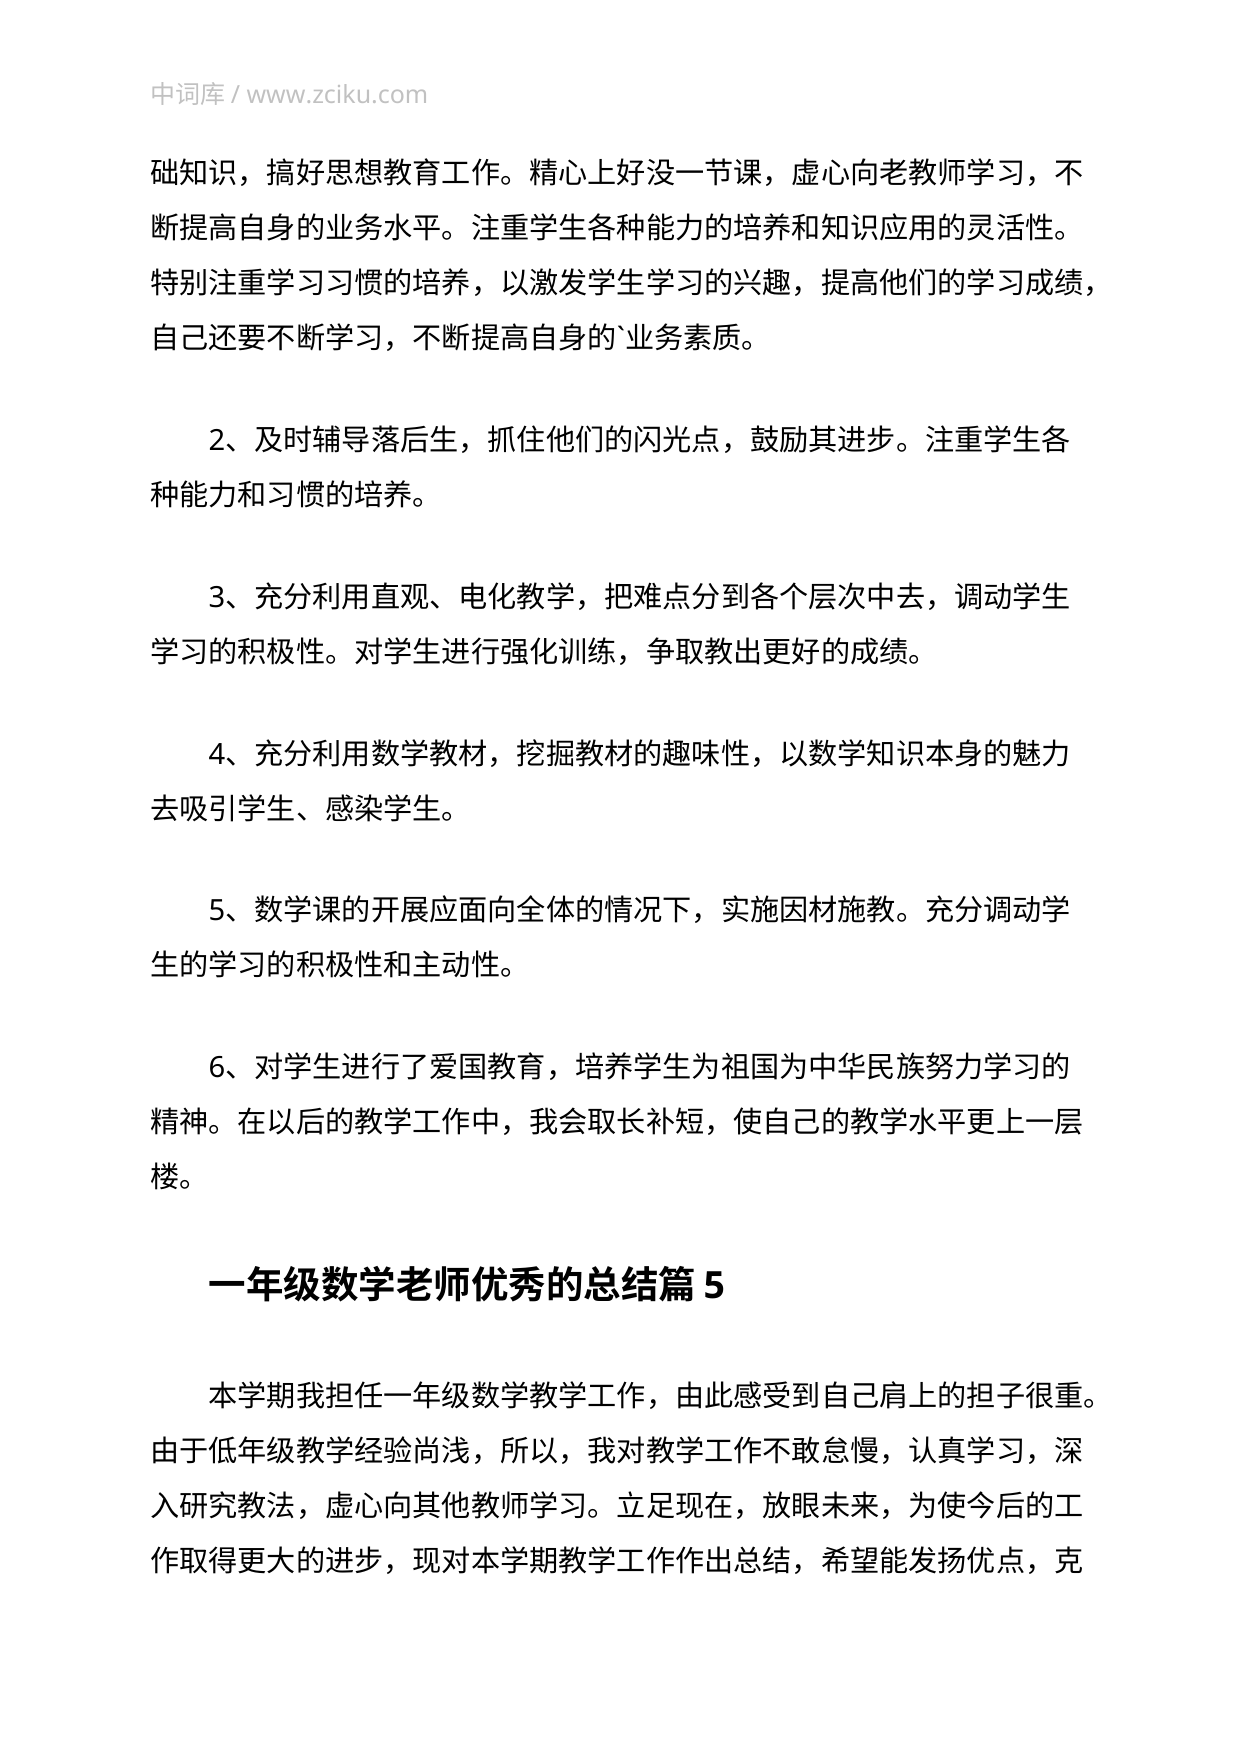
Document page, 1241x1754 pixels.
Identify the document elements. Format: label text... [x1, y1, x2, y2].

text 6、对学生进行了爱国教育，培养学生为祖国为中华民族努力学习的精神。在以后的教学工作中，我会取长补短，使自己的教学水平更上一层楼。 [150, 1044, 1090, 1196]
text 2、及时辅导落后生，抓住他们的闪光点，鼓励其进步。注重学生各种能力和习惯的培养。 [150, 417, 1090, 514]
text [150, 1373, 1090, 1580]
text 5、数学课的开展应面向全体的情况下，实施因材施教。充分调动学生的学习的积极性和主动性。 [150, 887, 1090, 984]
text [150, 150, 1090, 357]
text 4、充分利用数学教材，挖掘教材的趣味性，以数学知识本身的魅力去吸引学生、感染学生。 [150, 730, 1090, 827]
text 一年级数学老师优秀的总结篇5 [150, 1255, 1090, 1310]
text 3、充分利用直观、电化教学，把难点分到各个层次中去，调动学生学习的积极性。对学生进行强化训练，争取教出更好的成绩。 [150, 573, 1090, 671]
